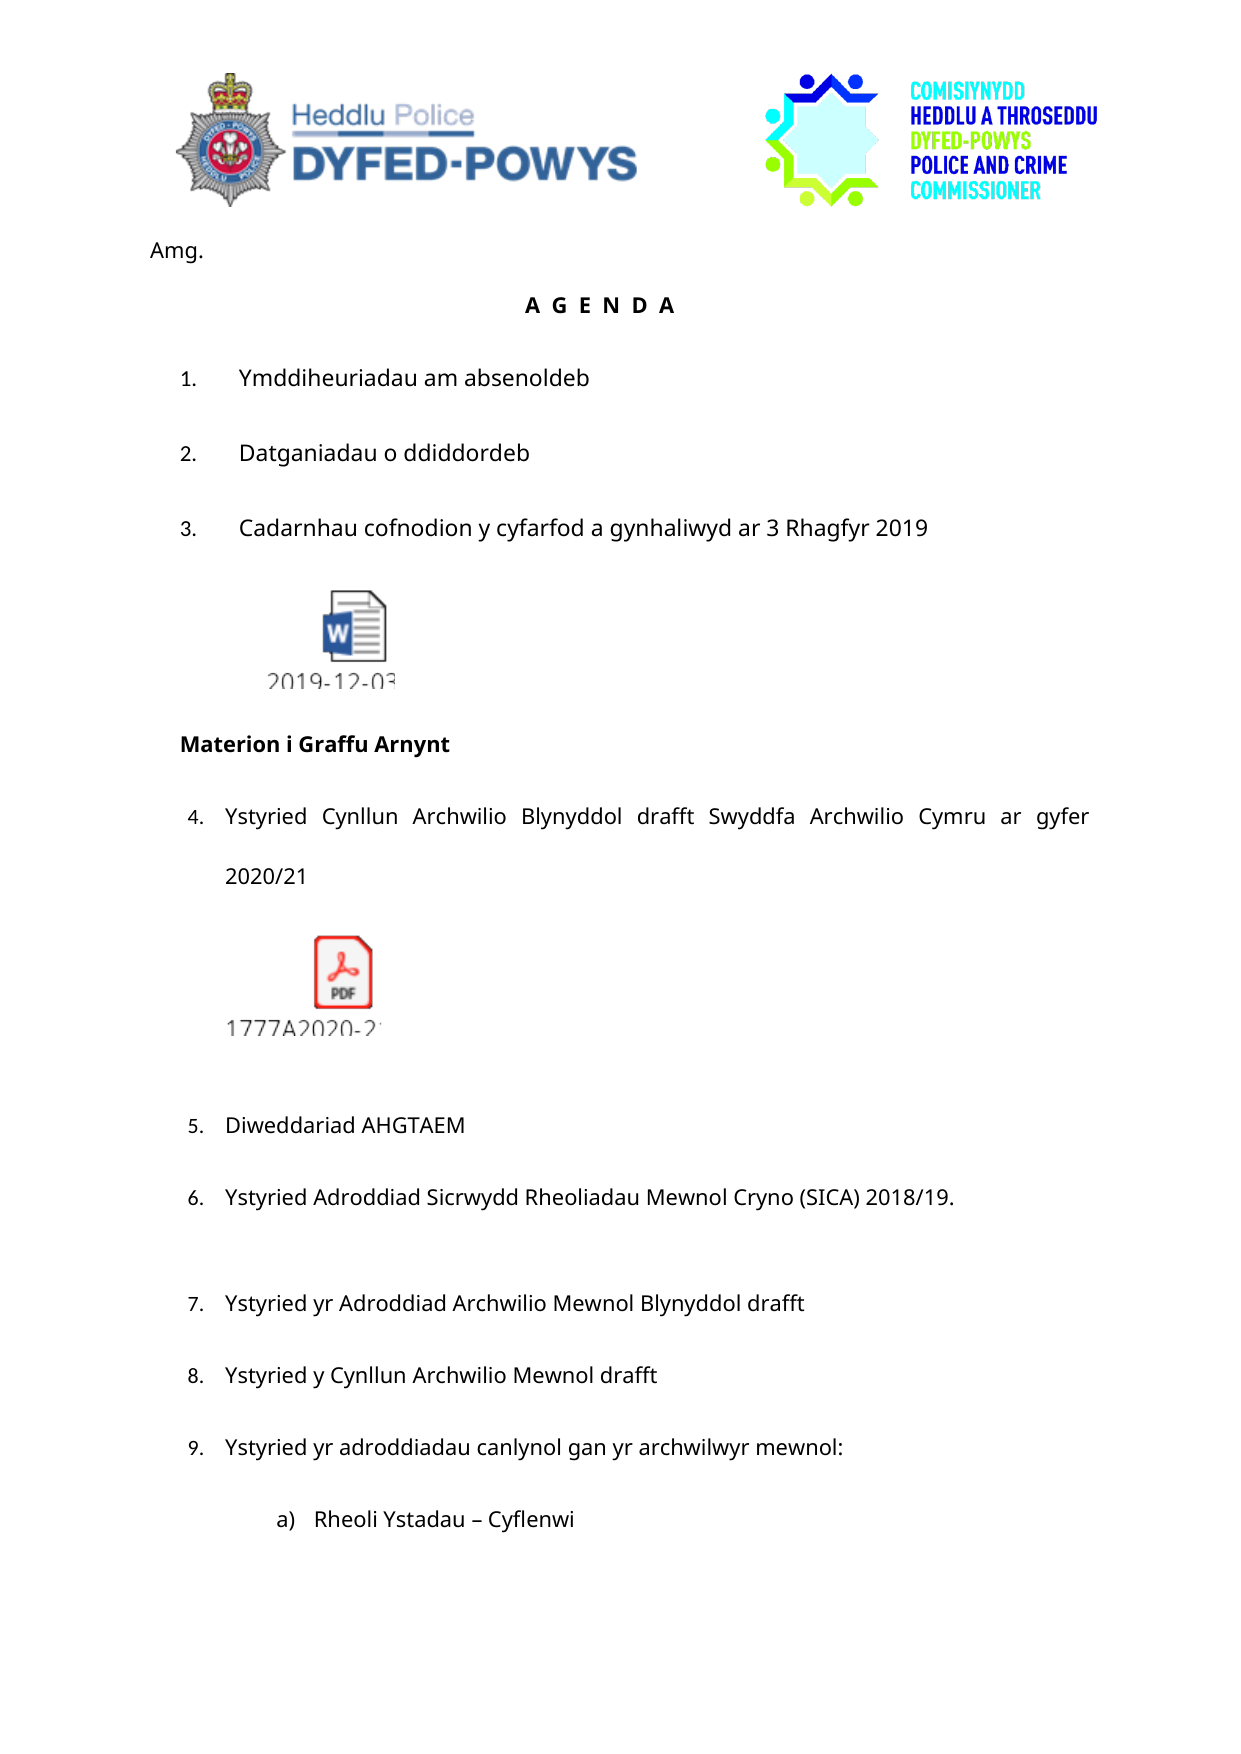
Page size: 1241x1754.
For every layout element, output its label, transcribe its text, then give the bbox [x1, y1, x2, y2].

picture [736, 41, 1125, 238]
list Datganiadau o ddiddordeb [179, 437, 1090, 468]
list Diweddariad AHGTAEM [187, 1110, 1090, 1139]
text Amg. [150, 234, 1090, 264]
subtitle A G E N D A [525, 289, 1090, 319]
list Ystyried yr adroddiadau canlynol gan yr archwilwyr mewnol: [187, 1432, 1090, 1462]
list Rheoli Ystadau – Cyflenwi [276, 1504, 1090, 1534]
picture [175, 73, 637, 207]
list Ystyried y Cynllun Archwilio Mewnol drafft [187, 1360, 1090, 1390]
list Ystyried yr Adroddiad Archwilio Mewnol Blynyddol drafft [187, 1288, 1090, 1318]
list Ystyried Adroddiad Sicrwydd Rheoliadau Mewnol Cryno (SICA) 2018/19. [187, 1182, 1090, 1212]
list Ymddiheuriadau am absenoldeb [179, 362, 1090, 393]
text Materion i Graffu Arnynt [150, 729, 1090, 759]
list Ystyried Cynllun Archwilio Blynyddol drafft Swyddfa Archwilio Cymru ar gyfer 2020/21 [187, 801, 1090, 891]
list Cadarnhau cofnodion y cyfarfod a gynhaliwyd ar 3 Rhagfyr 2019 [179, 512, 1090, 543]
